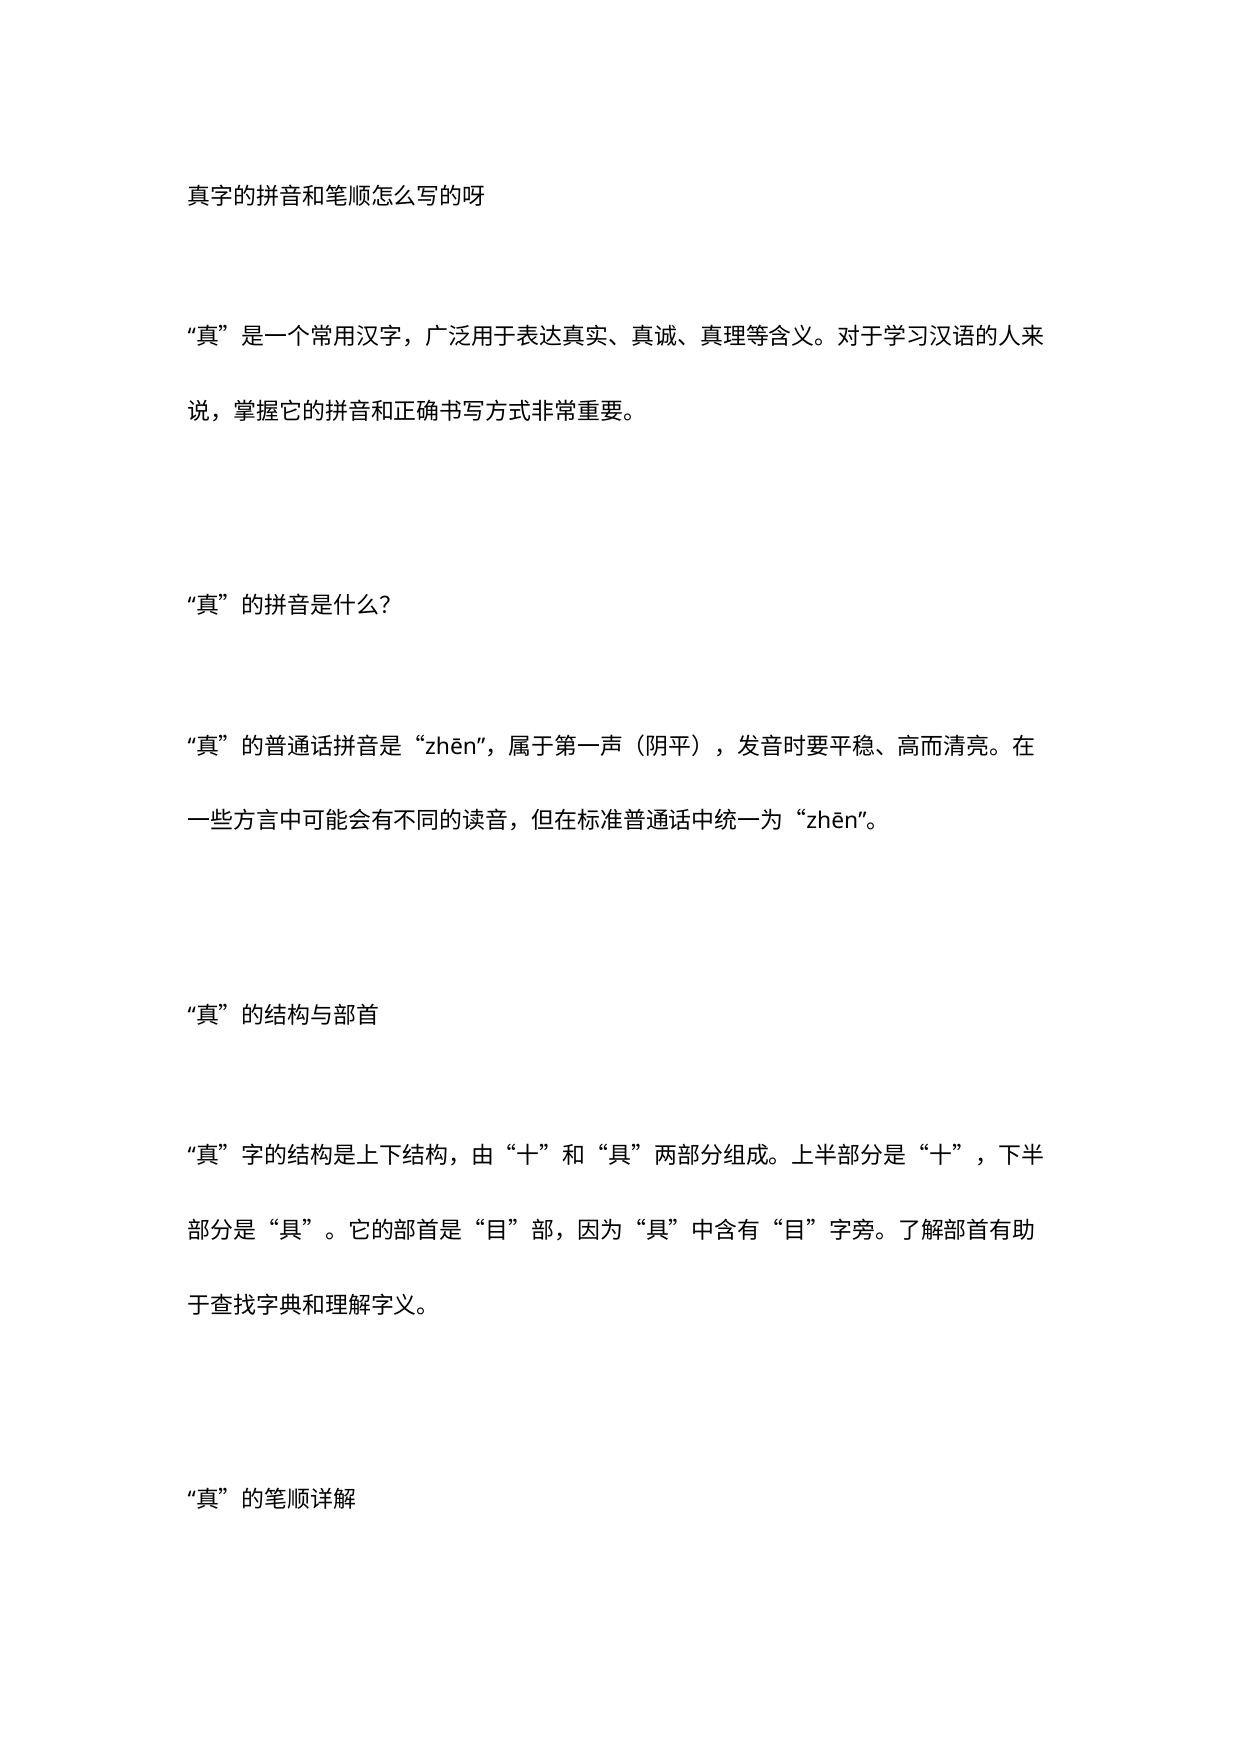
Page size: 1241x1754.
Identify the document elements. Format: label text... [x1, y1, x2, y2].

text “真”的拼音是什么？ [187, 571, 1053, 636]
text “真”的笔顺详解 [187, 1465, 1053, 1530]
text “真”的结构与部首 [187, 981, 1053, 1046]
text “真”的普通话拼音是“zhēn”，属于第一声（阴平），发音时要平稳、高而清亮。在一些方言中可能会有不同的读音，但在标准普通话中统一为“zhēn”。 [187, 712, 1053, 852]
text 真字的拼音和笔顺怎么写的呀 [187, 162, 1053, 227]
text “真”是一个常用汉字，广泛用于表达真实、真诚、真理等含义。对于学习汉语的人来说，掌握它的拼音和正确书写方式非常重要。 [187, 302, 1053, 442]
text “真”字的结构是上下结构，由“十”和“具”两部分组成。上半部分是“十”，下半部分是“具”。它的部首是“目”部，因为“具”中含有“目”字旁。了解部首有助于查找字典和理解字义。 [187, 1121, 1053, 1336]
